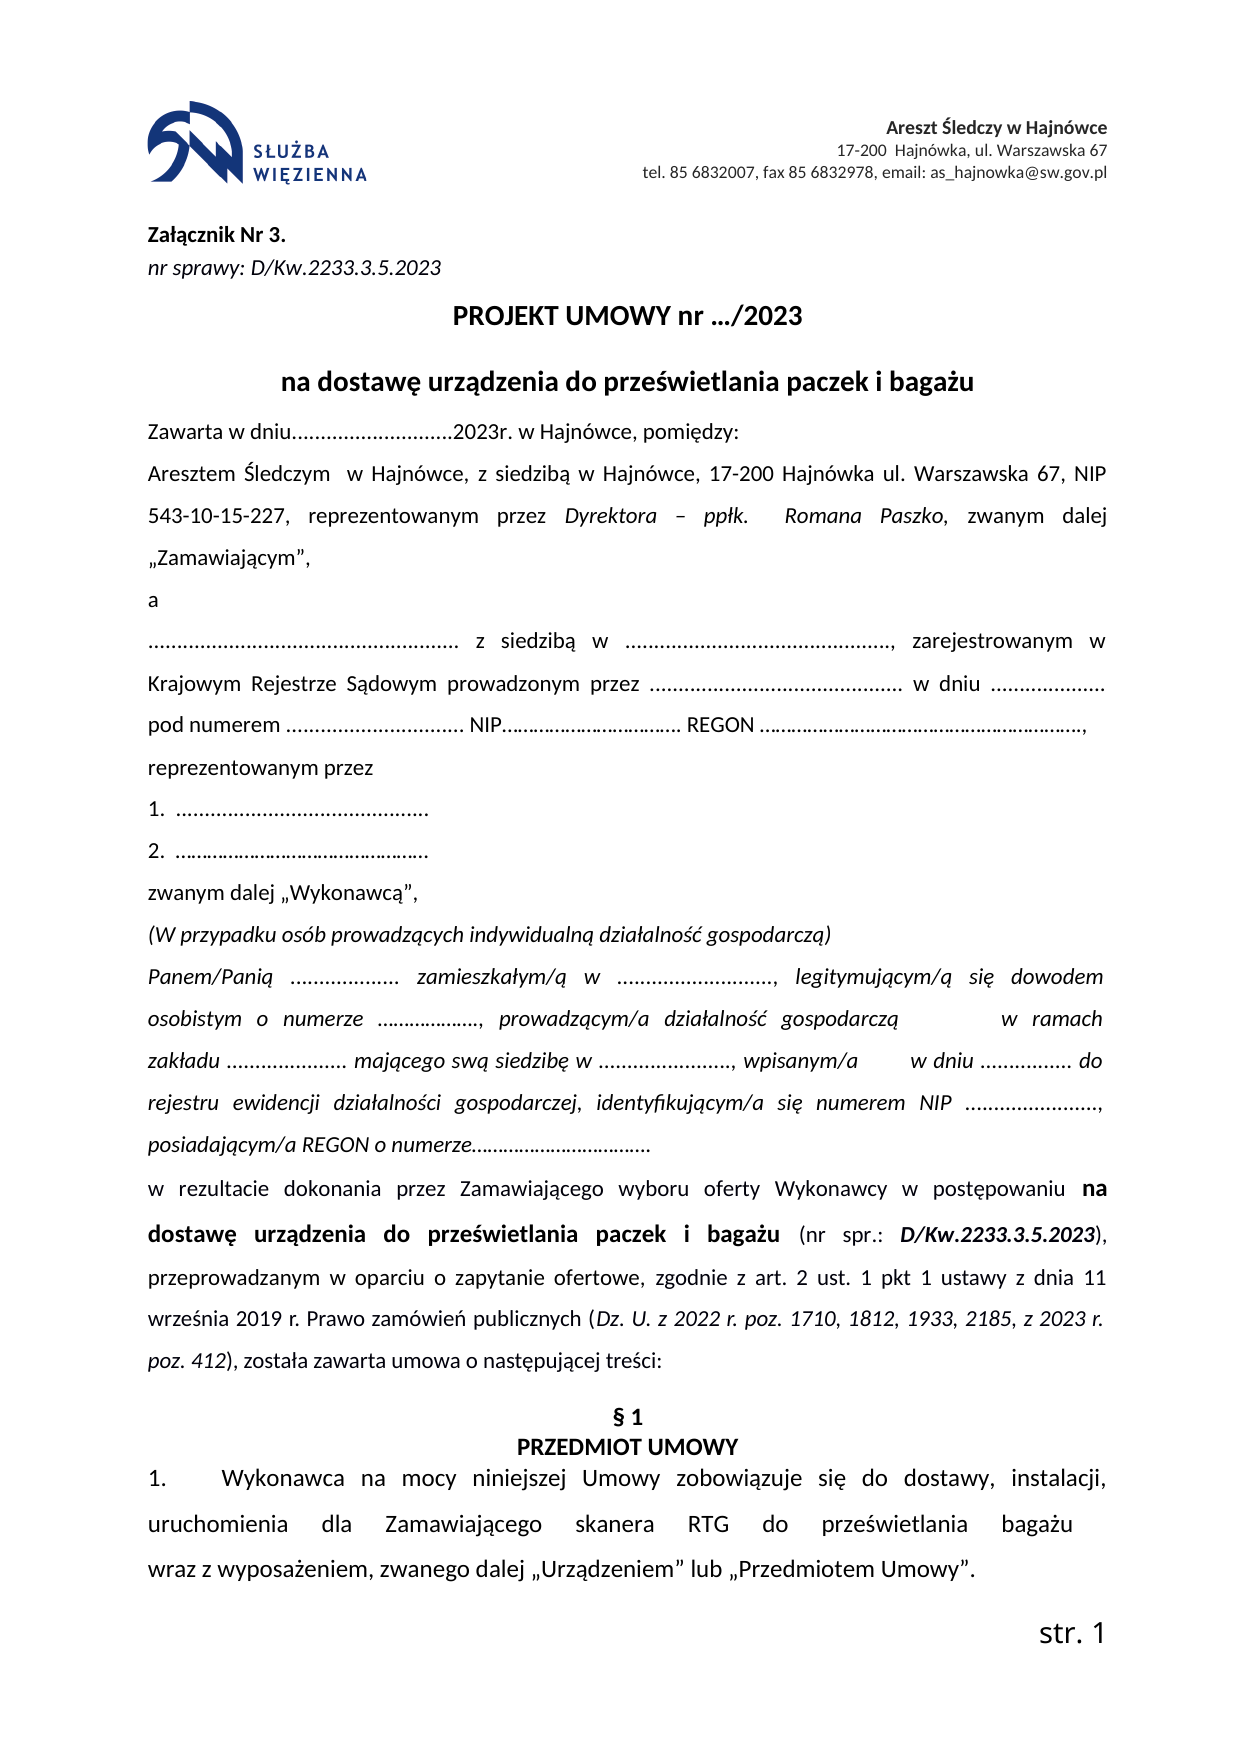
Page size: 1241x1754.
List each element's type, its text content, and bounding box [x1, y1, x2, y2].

text 1. ............................................ [148, 794, 1107, 823]
text § 1 [148, 1401, 1107, 1432]
text w rezultacie dokonania przez Zamawiającego wyboru oferty Wykonawcy w postępowaniu na dostawę urządzenia do prześwietlania paczek i bagażu (nr spr.: D/Kw.2233.3.5.2023), przeprowadzanym w oparciu o zapytanie ofertowe, zgodnie z art. 2 ust. 1 pkt 1 ustawy z dnia 11 września 2019 r. Prawo zamówień publicznych (Dz. U. z 2022 r. poz. 1710, 1812, 1933, 2185, z 2023 r. poz. 412), została zawarta umowa o następującej treści: [148, 1172, 1107, 1374]
list Wykonawca na mocy niniejszej Umowy zobowiązuje się do dostawy, instalacji, uruchomienia dla Zamawiającego skanera RTG do prześwietlania bagażu wraz z wyposażeniem, zwanego dalej „Urządzeniem” lub „Przedmiotem Umowy”. [148, 1462, 1107, 1584]
text Załącznik Nr 3. [148, 221, 1107, 248]
text na dostawę urządzenia do prześwietlania paczek i bagażu [148, 363, 1107, 399]
text ...................................................... z siedzibą w .............................................., zarejestrowanym w Krajowym Rejestrze Sądowym prowadzonym przez ............................................ w dniu .................... pod numerem ............................... NIP……………………………. REGON ……………………………………………………., [148, 627, 1107, 739]
text (W przypadku osób prowadzących indywidualną działalność gospodarczą) [148, 921, 1107, 948]
text a [148, 585, 1107, 613]
text Aresztem Śledczym w Hajnówce, z siedzibą w Hajnówce, 17-200 Hajnówka ul. Warszawska 67, NIP 543-10-15-227, reprezentowanym przez Dyrektora – ppłk. Romana Paszko, zwanym dalej „Zamawiającym”, [148, 459, 1107, 571]
text PROJEKT UMOWY nr …/2023 [148, 297, 1107, 333]
text zwanym dalej „Wykonawcą”, [148, 878, 1107, 907]
text 2. ………………………………………… [148, 837, 1107, 864]
text PRZEDMIOT UMOWY [148, 1432, 1107, 1462]
text reprezentowanym przez [148, 753, 1107, 781]
text Panem/Panią ................... zamieszkałym/ą w ..........................., legitymującym/ą się dowodem osobistym o numerze ………………., prowadzącym/a działalność gospodarczą w ramach zakładu ..................... mającego swą siedzibę w ......................., wpisanym/a w dniu ................ do rejestru ewidencji działalności gospodarczej, identyfikującym/a się numerem NIP ......................., posiadającym/a REGON o numerze……………………………. [148, 962, 1107, 1158]
text nr sprawy: D/Kw.2233.3.5.2023 [148, 253, 1107, 281]
text Zawarta w dniu............................2023r. w Hajnówce, pomiędzy: [148, 417, 1107, 445]
picture [147, 101, 367, 185]
